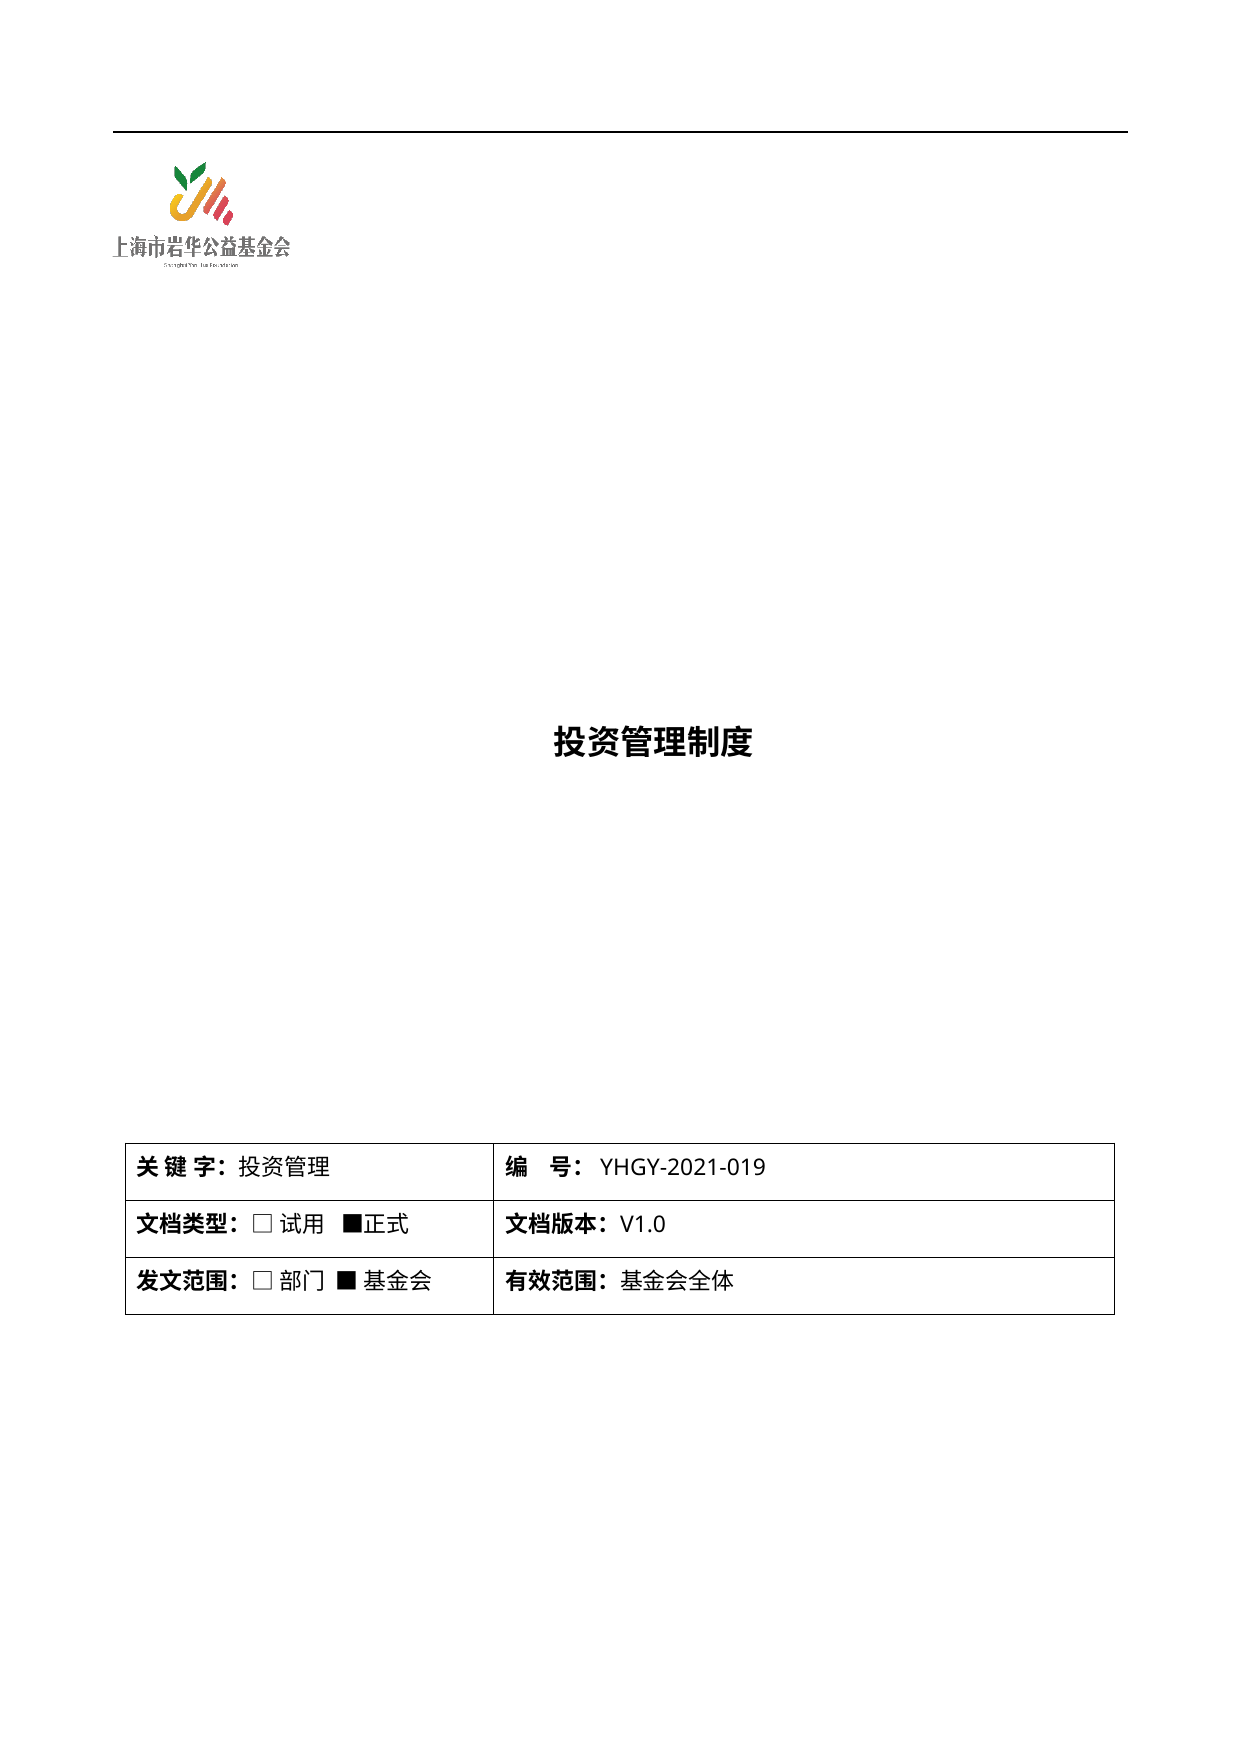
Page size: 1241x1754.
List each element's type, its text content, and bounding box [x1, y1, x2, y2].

table_cell 文档类型：□ 试用 ■正式 [126, 1201, 493, 1257]
picture [112, 162, 290, 268]
table_cell 有效范围：基金会全体 [494, 1258, 1114, 1314]
table_cell 发文范围：□ 部门 ■ 基金会 [126, 1258, 493, 1314]
table_header 关 键 字：投资管理 [126, 1144, 493, 1200]
table_header 编 号： YHGY-2021-019 [494, 1144, 1114, 1200]
table_cell 文档版本：V1.0 [494, 1201, 1114, 1257]
text 投资管理制度 [112, 708, 1128, 773]
